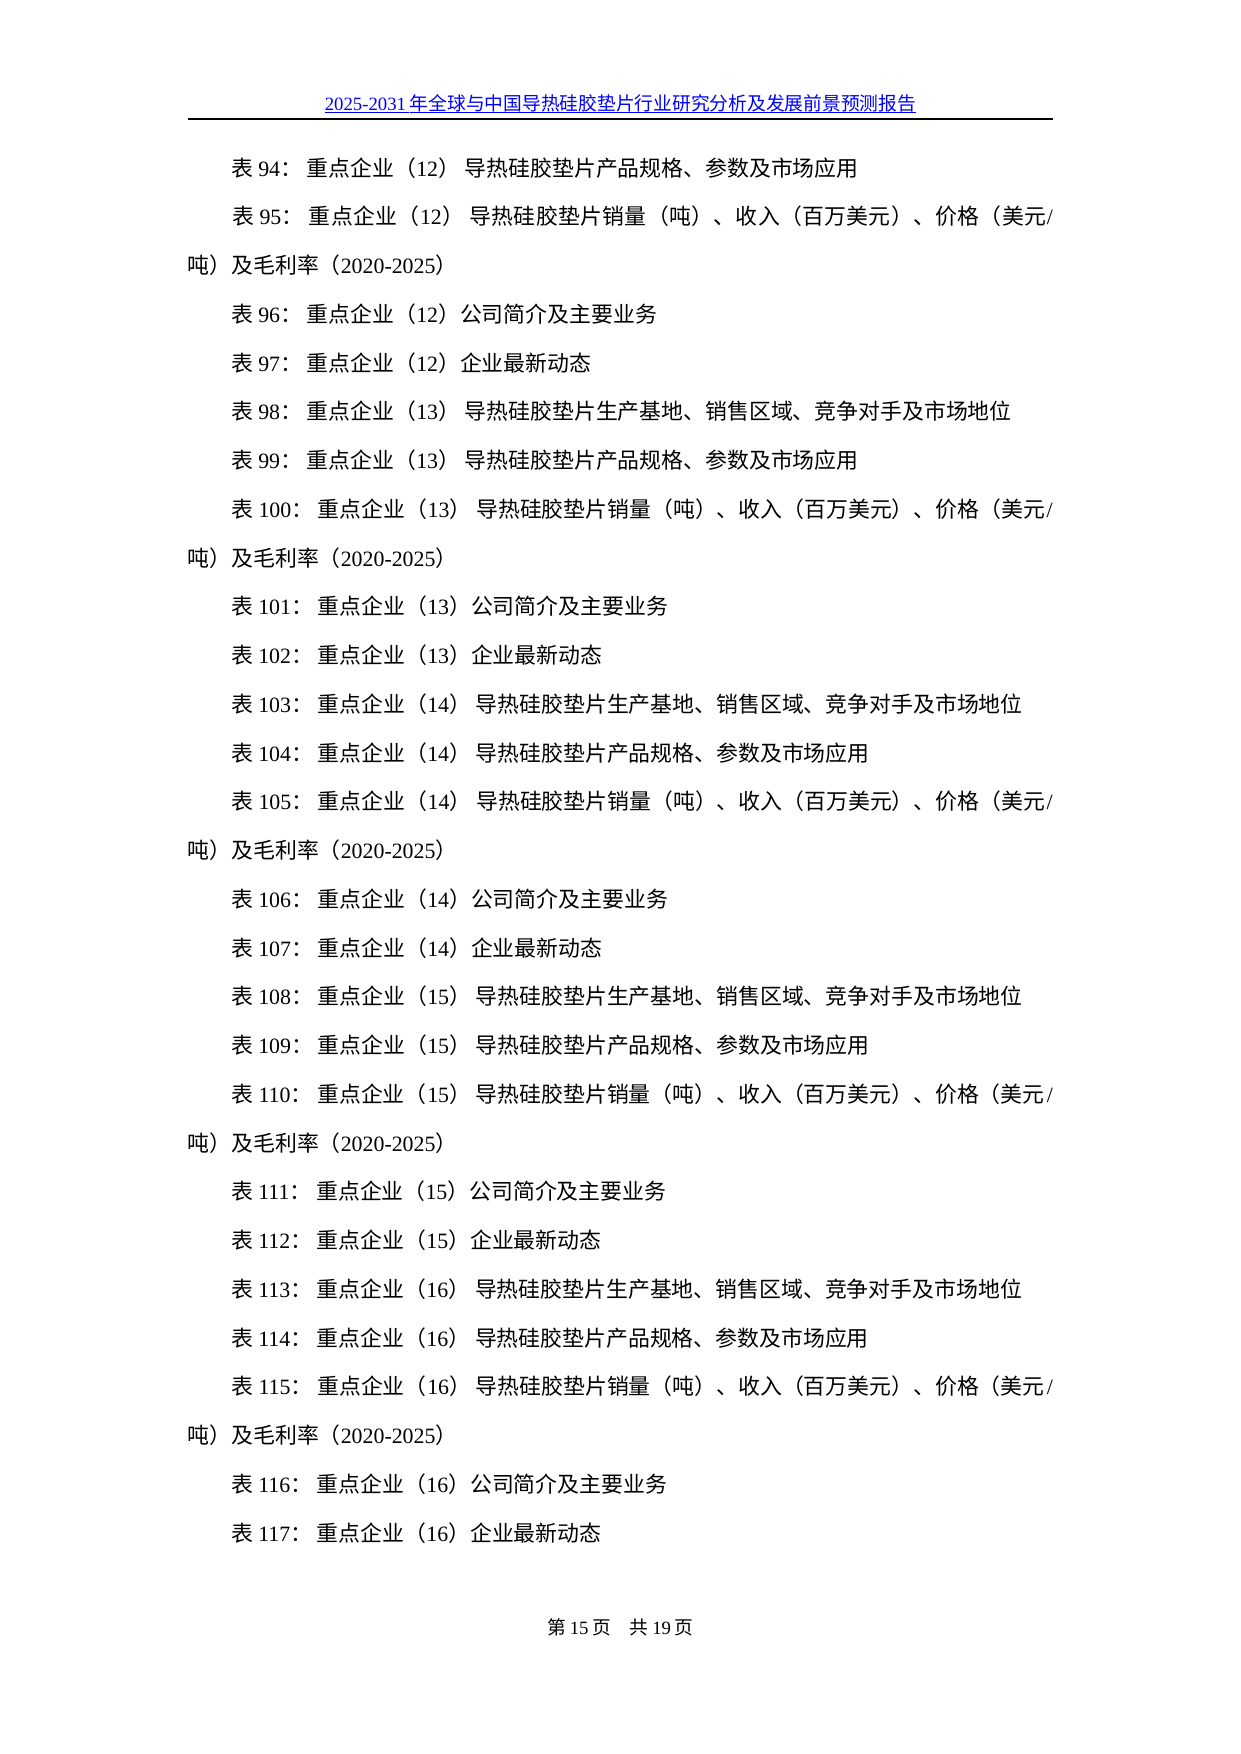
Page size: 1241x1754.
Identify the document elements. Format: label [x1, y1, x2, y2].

text [187, 150, 1053, 1548]
